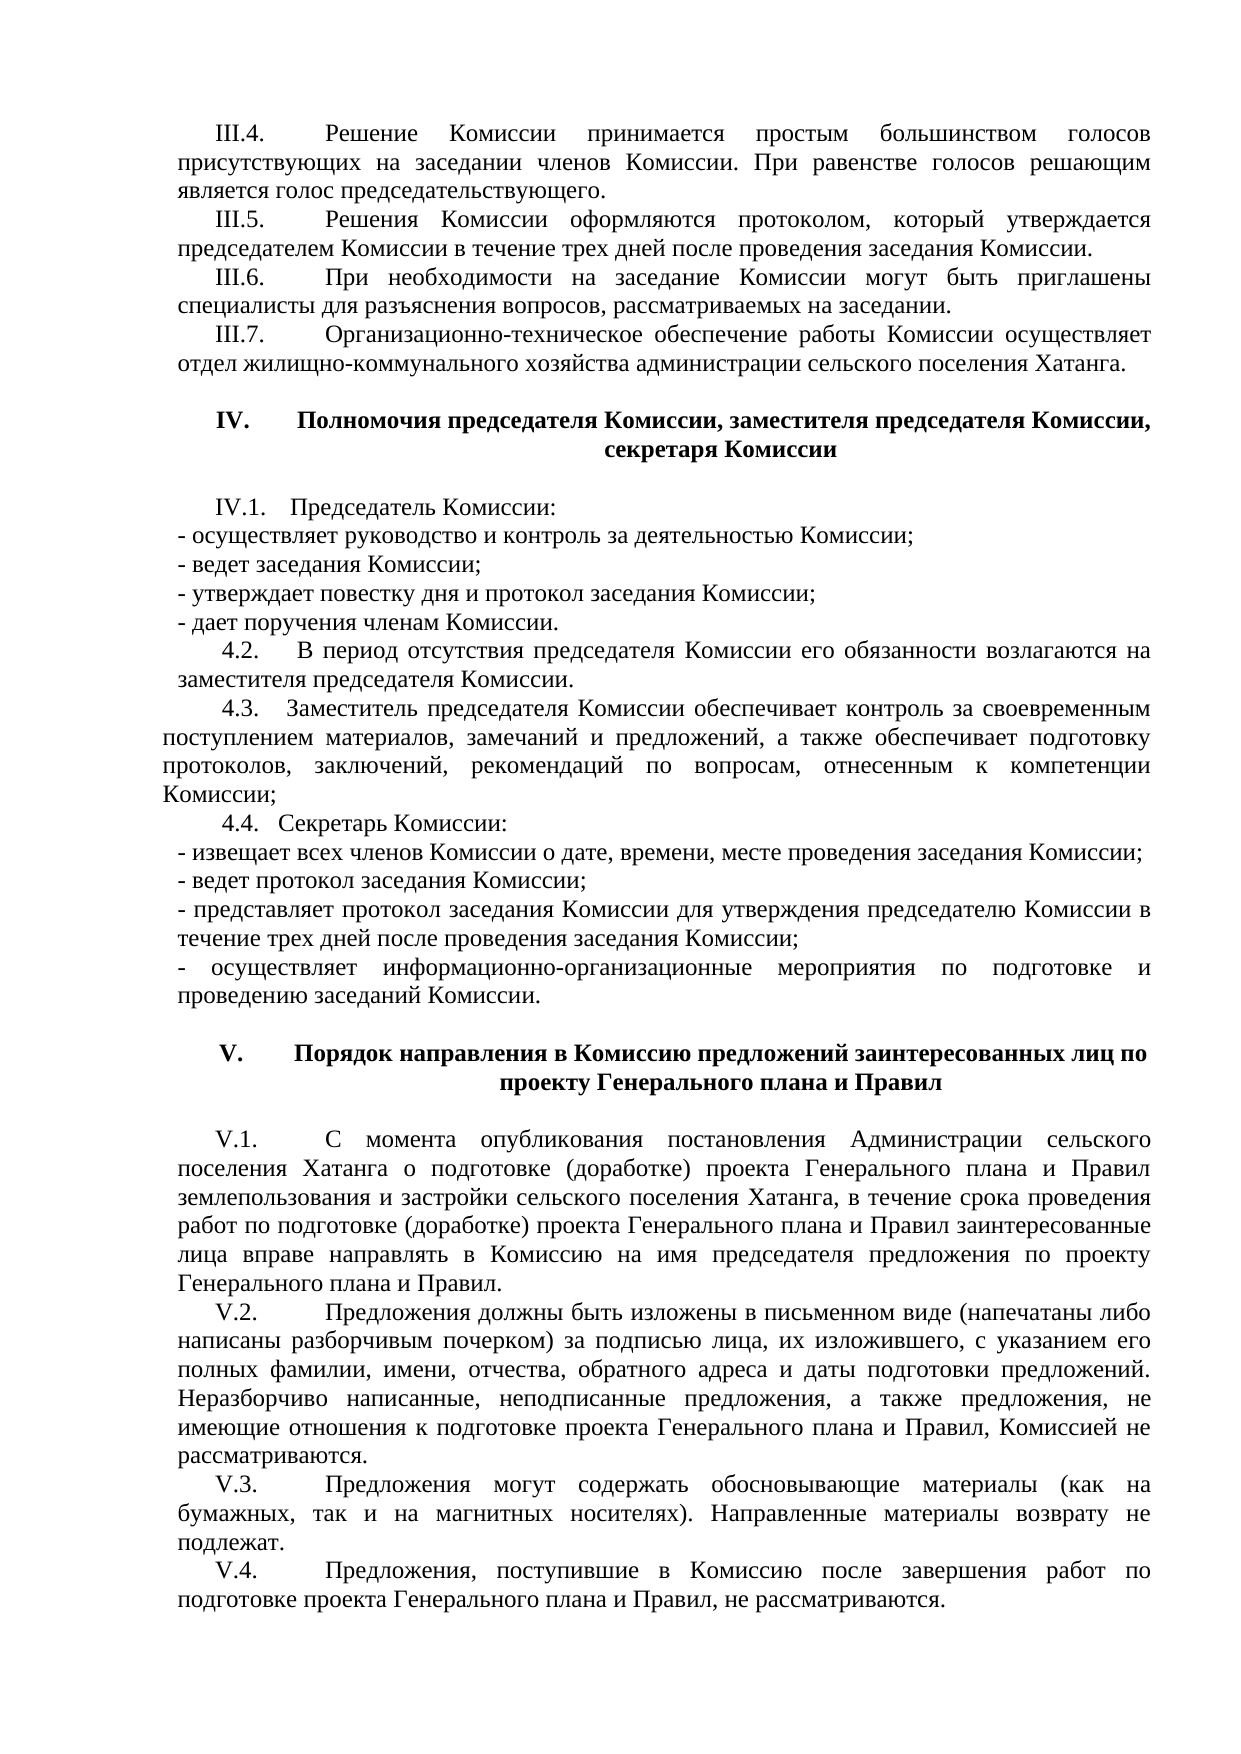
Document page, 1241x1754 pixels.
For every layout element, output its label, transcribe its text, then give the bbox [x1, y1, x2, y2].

text - дает поручения членам Комиссии. [177, 607, 1152, 636]
list Организационно-техническое обеспечение работы Комиссии осуществляет отдел жилищно-коммунального хозяйства администрации сельского поселения Хатанга. [177, 319, 1152, 377]
list Решение Комиссии принимается простым большинством голосов присутствующих на заседании членов Комиссии. При равенстве голосов решающим является голос председательствующего. [177, 118, 1152, 204]
list Решения Комиссии оформляются протоколом, который утверждается председателем Комиссии в течение трех дней после проведения заседания Комиссии. [177, 204, 1152, 262]
text 4.3. Заместитель председателя Комиссии обеспечивает контроль за своевременным поступлением материалов, замечаний и предложений, а также обеспечивает подготовку протоколов, заключений, рекомендаций по вопросам, отнесенным к компетенции Комиссии; [162, 693, 1152, 808]
text - извещает всех членов Комиссии о дате, времени, месте проведения заседания Комиссии; [177, 837, 1152, 866]
list При необходимости на заседание Комиссии могут быть приглашены специалисты для разъяснения вопросов, рассматриваемых на заседании. [177, 262, 1152, 319]
text 4.2. В период отсутствия председателя Комиссии его обязанности возлагаются на заместителя председателя Комиссии. [177, 636, 1152, 693]
text - ведет заседания Комиссии; [177, 549, 1152, 578]
list С момента опубликования постановления Администрации сельского поселения Хатанга о подготовке (доработке) проекта Генерального плана и Правил землепользования и застройки сельского поселения Хатанга, в течение срока проведения работ по подготовке (доработке) проекта Генерального плана и Правил заинтересованные лица вправе направлять в Комиссию на имя председателя предложения по проекту Генерального плана и Правил. [177, 1124, 1152, 1297]
list Полномочия председателя Комиссии, заместителя председателя Комиссии, секретаря Комиссии [215, 406, 1152, 463]
text - осуществляет руководство и контроль за деятельностью Комиссии; [177, 521, 1152, 549]
text - ведет протокол заседания Комиссии; [177, 866, 1152, 894]
list Предложения должны быть изложены в письменном виде (напечатаны либо написаны разборчивым почерком) за подписью лица, их изложившего, с указанием его полных фамилии, имени, отчества, обратного адреса и даты подготовки предложений. Неразборчиво написанные, неподписанные предложения, а также предложения, не имеющие отношения к подготовке проекта Генерального плана и Правил, Комиссией не рассматриваются. [177, 1297, 1152, 1469]
text - утверждает повестку дня и протокол заседания Комиссии; [177, 578, 1152, 607]
list Предложения могут содержать обосновывающие материалы (как на бумажных, так и на магнитных носителях). Направленные материалы возврату не подлежат. [177, 1469, 1152, 1556]
list Предложения, поступившие в Комиссию после завершения работ по подготовке проекта Генерального плана и Правил, не рассматриваются. [177, 1556, 1152, 1613]
text - представляет протокол заседания Комиссии для утверждения председателю Комиссии в течение трех дней после проведения заседания Комиссии; [177, 894, 1152, 952]
list Председатель Комиссии: [215, 492, 1152, 521]
text 4.4. Секретарь Комиссии: [222, 808, 1152, 837]
list Порядок направления в Комиссию предложений заинтересованных лиц по проекту Генерального плана и Правил [215, 1038, 1152, 1096]
text - осуществляет информационно-организационные мероприятия по подготовке и проведению заседаний Комиссии. [177, 952, 1152, 1009]
